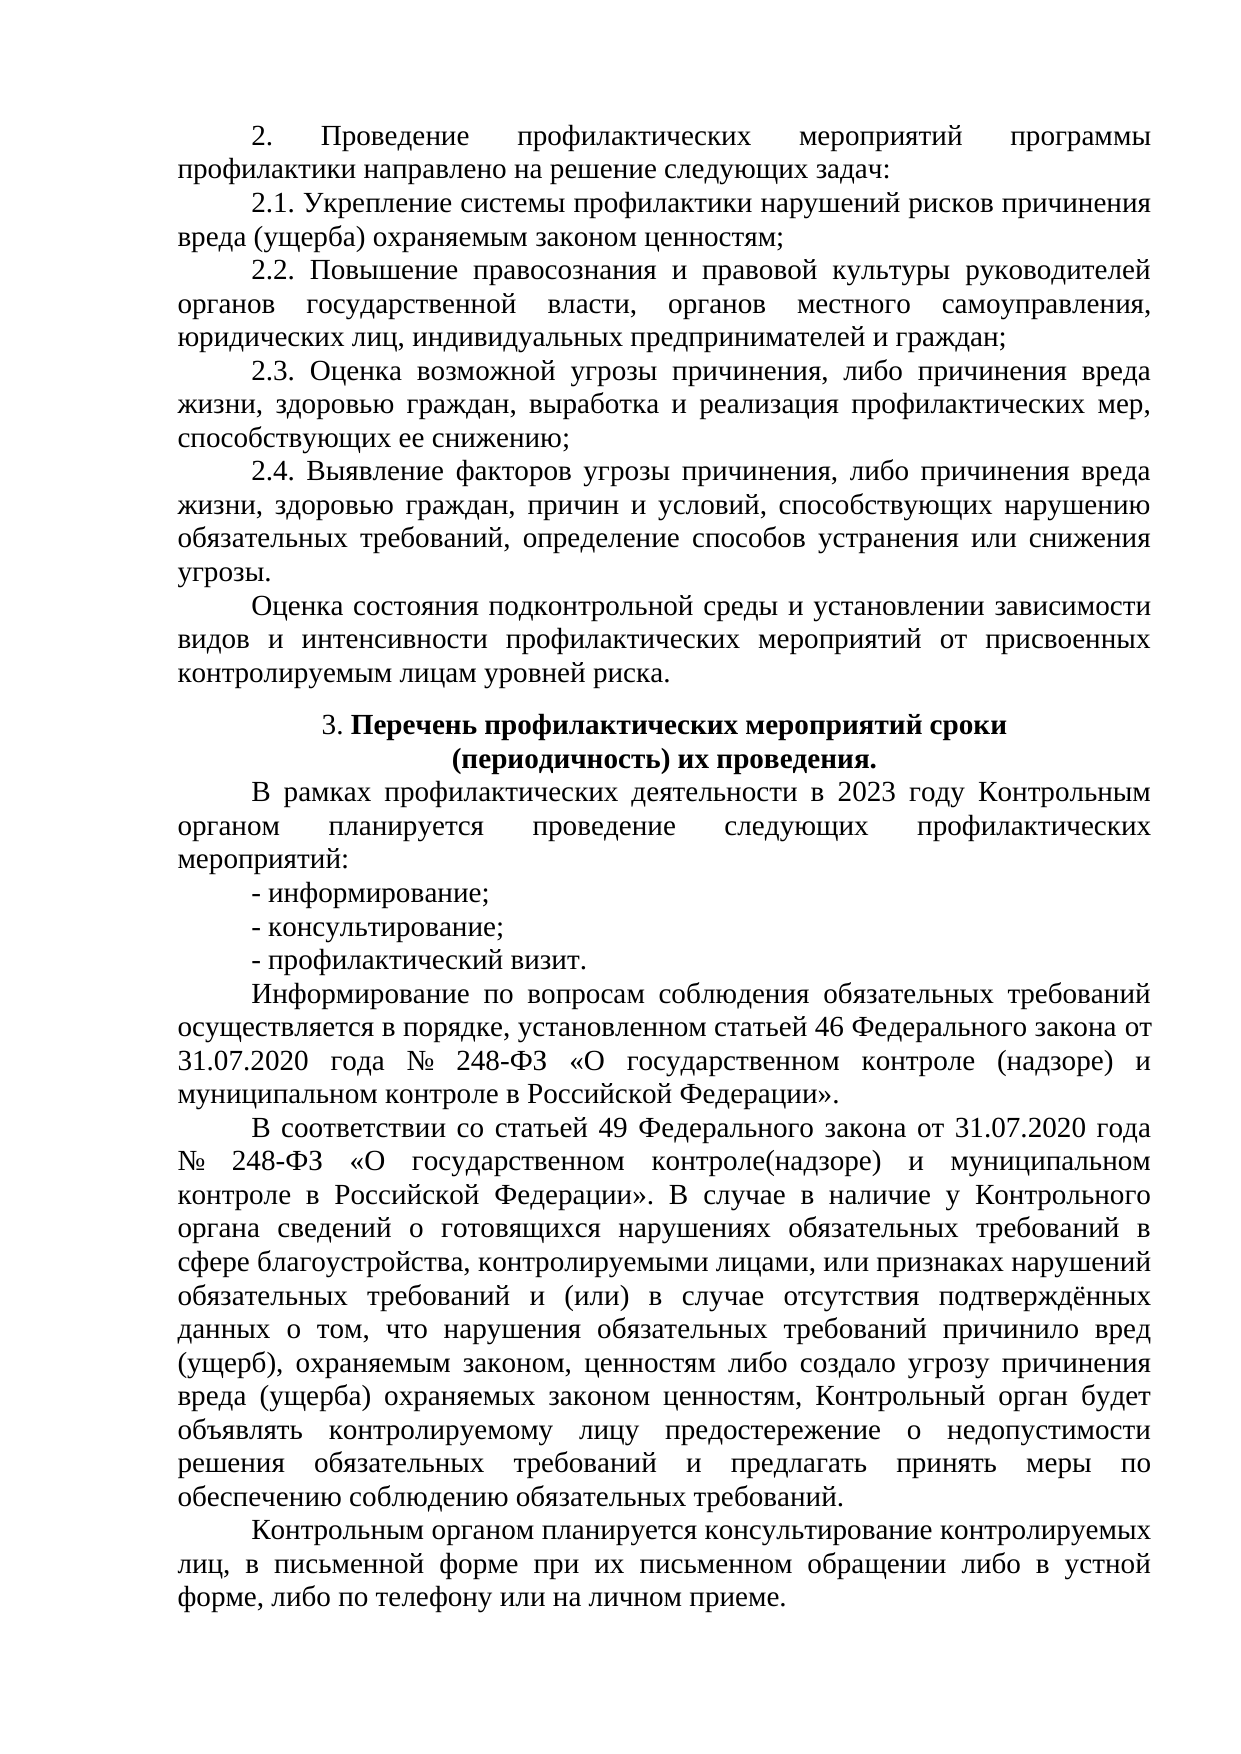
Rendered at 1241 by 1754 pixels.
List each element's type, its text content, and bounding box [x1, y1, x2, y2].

list 2.4. Выявление факторов угрозы причинения, либо причинения вреда жизни, здоровью граждан, причин и условий, способствующих нарушению обязательных требований, определение способов устранения или снижения угрозы. [177, 453, 1152, 588]
text В соответствии со статьей 49 Федерального закона от 31.07.2020 года № 248-ФЗ «О государственном контроле(надзоре) и муниципальном контроле в Российской Федерации». В случае в наличие у Контрольного органа сведений о готовящихся нарушениях обязательных требований в сфере благоустройства, контролируемыми лицами, или признаках нарушений обязательных требований и (или) в случае отсутствия подтверждённых данных о том, что нарушения обязательных требований причинило вред (ущерб), охраняемым законом, ценностям либо создало угрозу причинения вреда (ущерба) охраняемых законом ценностям, Контрольный орган будет объявлять контролируемому лицу предостережение о недопустимости решения обязательных требований и предлагать принять меры по обеспечению соблюдению обязательных требований. [177, 1110, 1152, 1512]
text (периодичность) их проведения. [177, 741, 1152, 774]
text - консультирование; [177, 909, 1152, 942]
text 3. Перечень профилактических мероприятий сроки [177, 707, 1152, 741]
text 2.3. Оценка возможной угрозы причинения, либо причинения вреда жизни, здоровью граждан, выработка и реализация профилактических мер, способствующих ее снижению; [177, 353, 1152, 453]
text Контрольным органом планируется консультирование контролируемых лиц, в письменной форме при их письменном обращении либо в устной форме, либо по телефону или на личном приеме. [177, 1512, 1152, 1613]
text - профилактический визит. [177, 942, 1152, 976]
text Оценка состояния подконтрольной среды и установлении зависимости видов и интенсивности профилактических мероприятий от присвоенных контролируемым лицам уровней риска. [177, 588, 1152, 688]
text 2.2. Повышение правосознания и правовой культуры руководителей органов государственной власти, органов местного самоуправления, юридических лиц, индивидуальных предпринимателей и граждан; [177, 252, 1152, 353]
text В рамках профилактических деятельности в 2023 году Контрольным органом планируется проведение следующих профилактических мероприятий: [177, 774, 1152, 875]
text - информирование; [177, 875, 1152, 909]
text Информирование по вопросам соблюдения обязательных требований осуществляется в порядке, установленном статьей 46 Федерального закона от 31.07.2020 года № 248-ФЗ «О государственном контроле (надзоре) и муниципальном контроле в Российской Федерации». [177, 976, 1152, 1110]
list 2. Проведение профилактических мероприятий программы профилактики направлено на решение следующих задач: [177, 118, 1152, 185]
text 2.1. Укрепление системы профилактики нарушений рисков причинения вреда (ущерба) охраняемым законом ценностям; [177, 185, 1152, 252]
